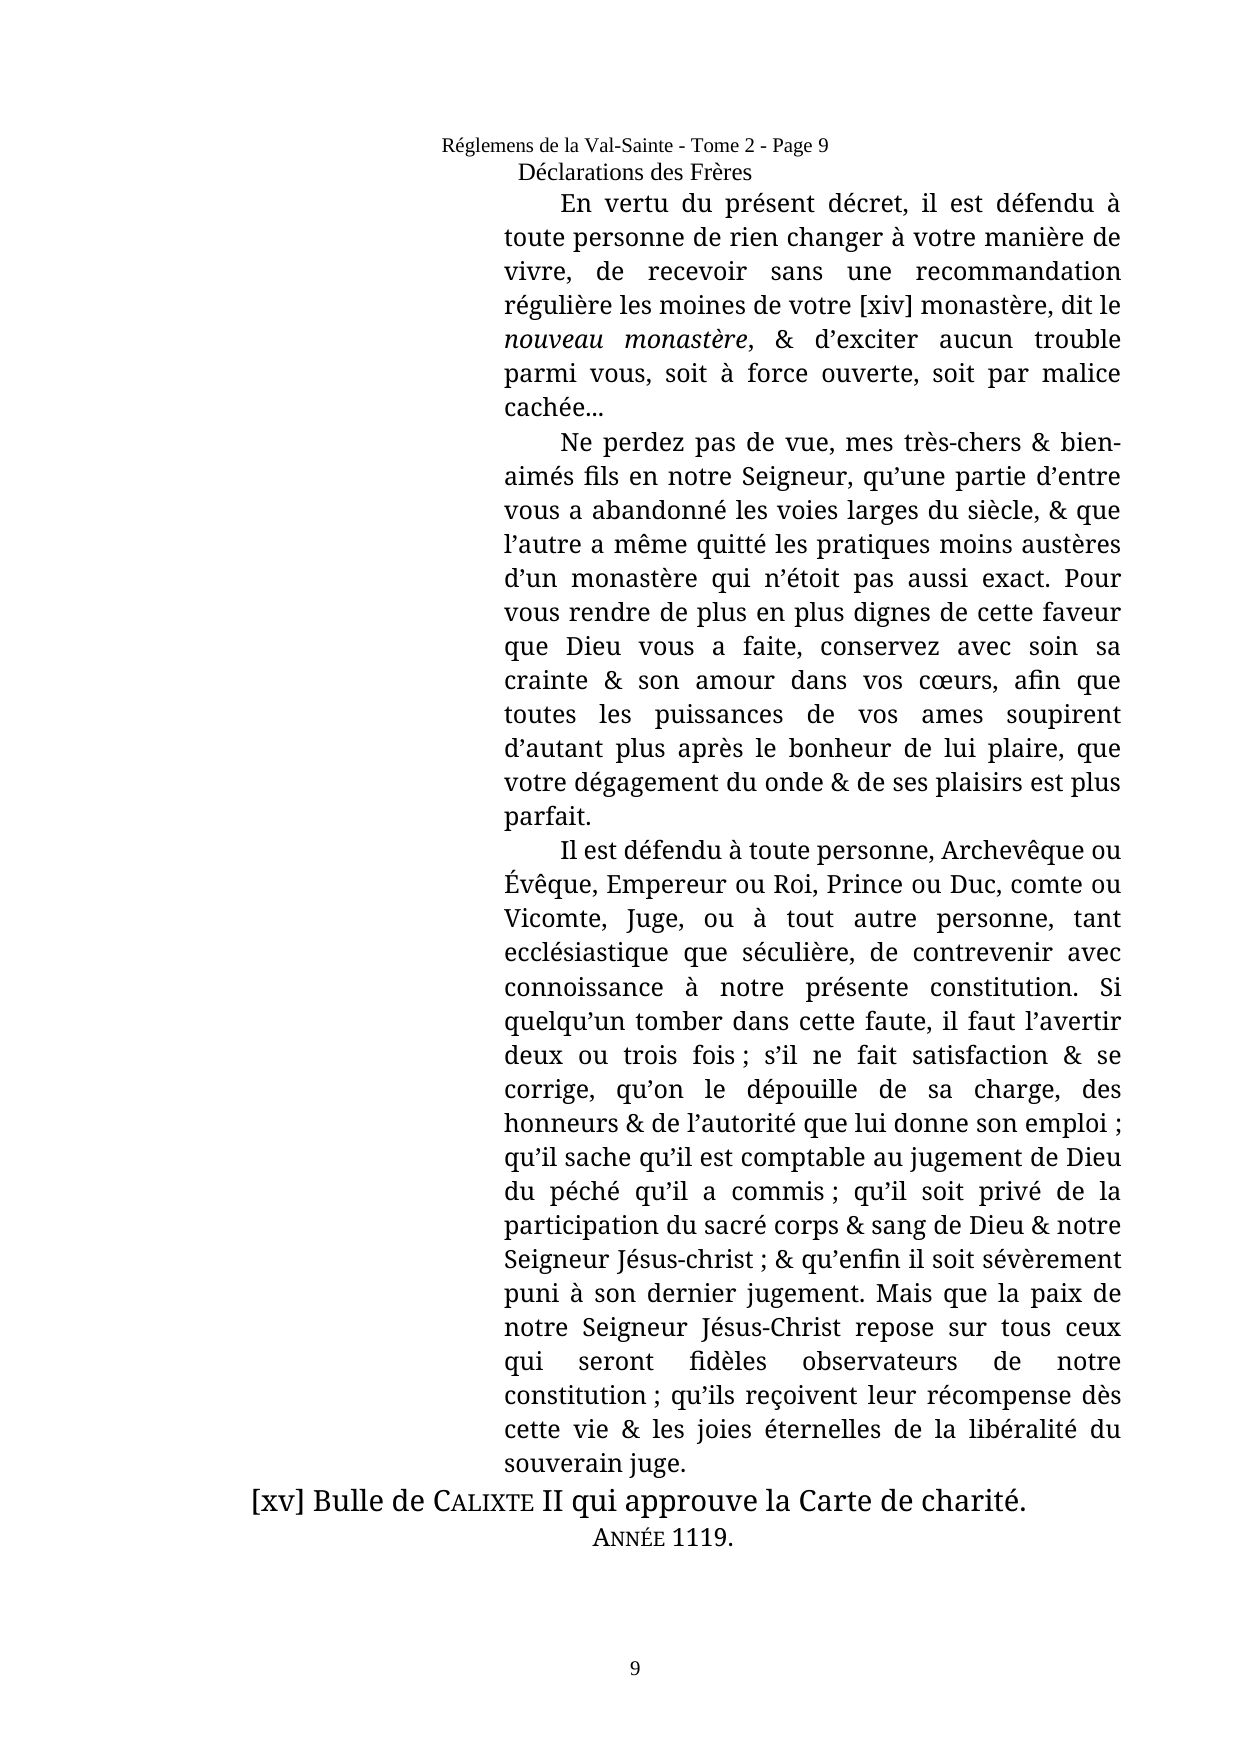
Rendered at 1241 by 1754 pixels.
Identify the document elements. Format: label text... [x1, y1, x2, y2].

text Il est défendu à toute personne, Archevêque ou Évêque, Empereur ou Roi, Prince ou Duc, comte ou Vicomte, Juge, ou à tout autre personne, tant ecclésiastique que séculière, de contrevenir avec connoissance à notre présente constitution. Si quelqu’un tomber dans cette faute, il faut l’avertir deux ou trois fois ; s’il ne fait satisfaction & se corrige, qu’on le dépouille de sa charge, des honneurs & de l’autorité que lui donne son emploi ; qu’il sache qu’il est comptable au jugement de Dieu du péché qu’il a commis ; qu’il soit privé de la participation du sacré corps & sang de Dieu & notre Seigneur Jésus-christ ; & qu’enfin il soit sévèrement puni à son dernier jugement. Mais que la paix de notre Seigneur Jésus-Christ repose sur tous ceux qui seront fidèles observateurs de notre constitution ; qu’ils reçoivent leur récompense dès cette vie & les joies éternelles de la libéralité du souverain juge. [504, 833, 1122, 1480]
text Année 1119. [148, 1520, 1122, 1554]
text Ne perdez pas de vue, mes très-chers & bien-aimés fils en notre Seigneur, qu’une partie d’entre vous a abandonné les voies larges du siècle, & que l’autre a même quitté les pratiques moins austères d’un monastère qui n’étoit pas aussi exact. Pour vous rendre de plus en plus dignes de cette faveur que Dieu vous a faite, conservez avec soin sa crainte & son amour dans vos cœurs, afin que toutes les puissances de vos ames soupirent d’autant plus après le bonheur de lui plaire, que votre dégagement du onde & de ses plaisirs est plus parfait. [504, 424, 1122, 833]
text En vertu du présent décret, il est défendu à toute personne de rien changer à votre manière de vivre, de recevoir sans une recommandation régulière les moines de votre [xiv] monastère, dit le nouveau monastère, & d’exciter aucun trouble parmi vous, soit à force ouverte, soit par malice cachée... [504, 186, 1122, 424]
text [xv] Bulle de Calixte II qui approuve la Carte de charité. [148, 1480, 1122, 1520]
